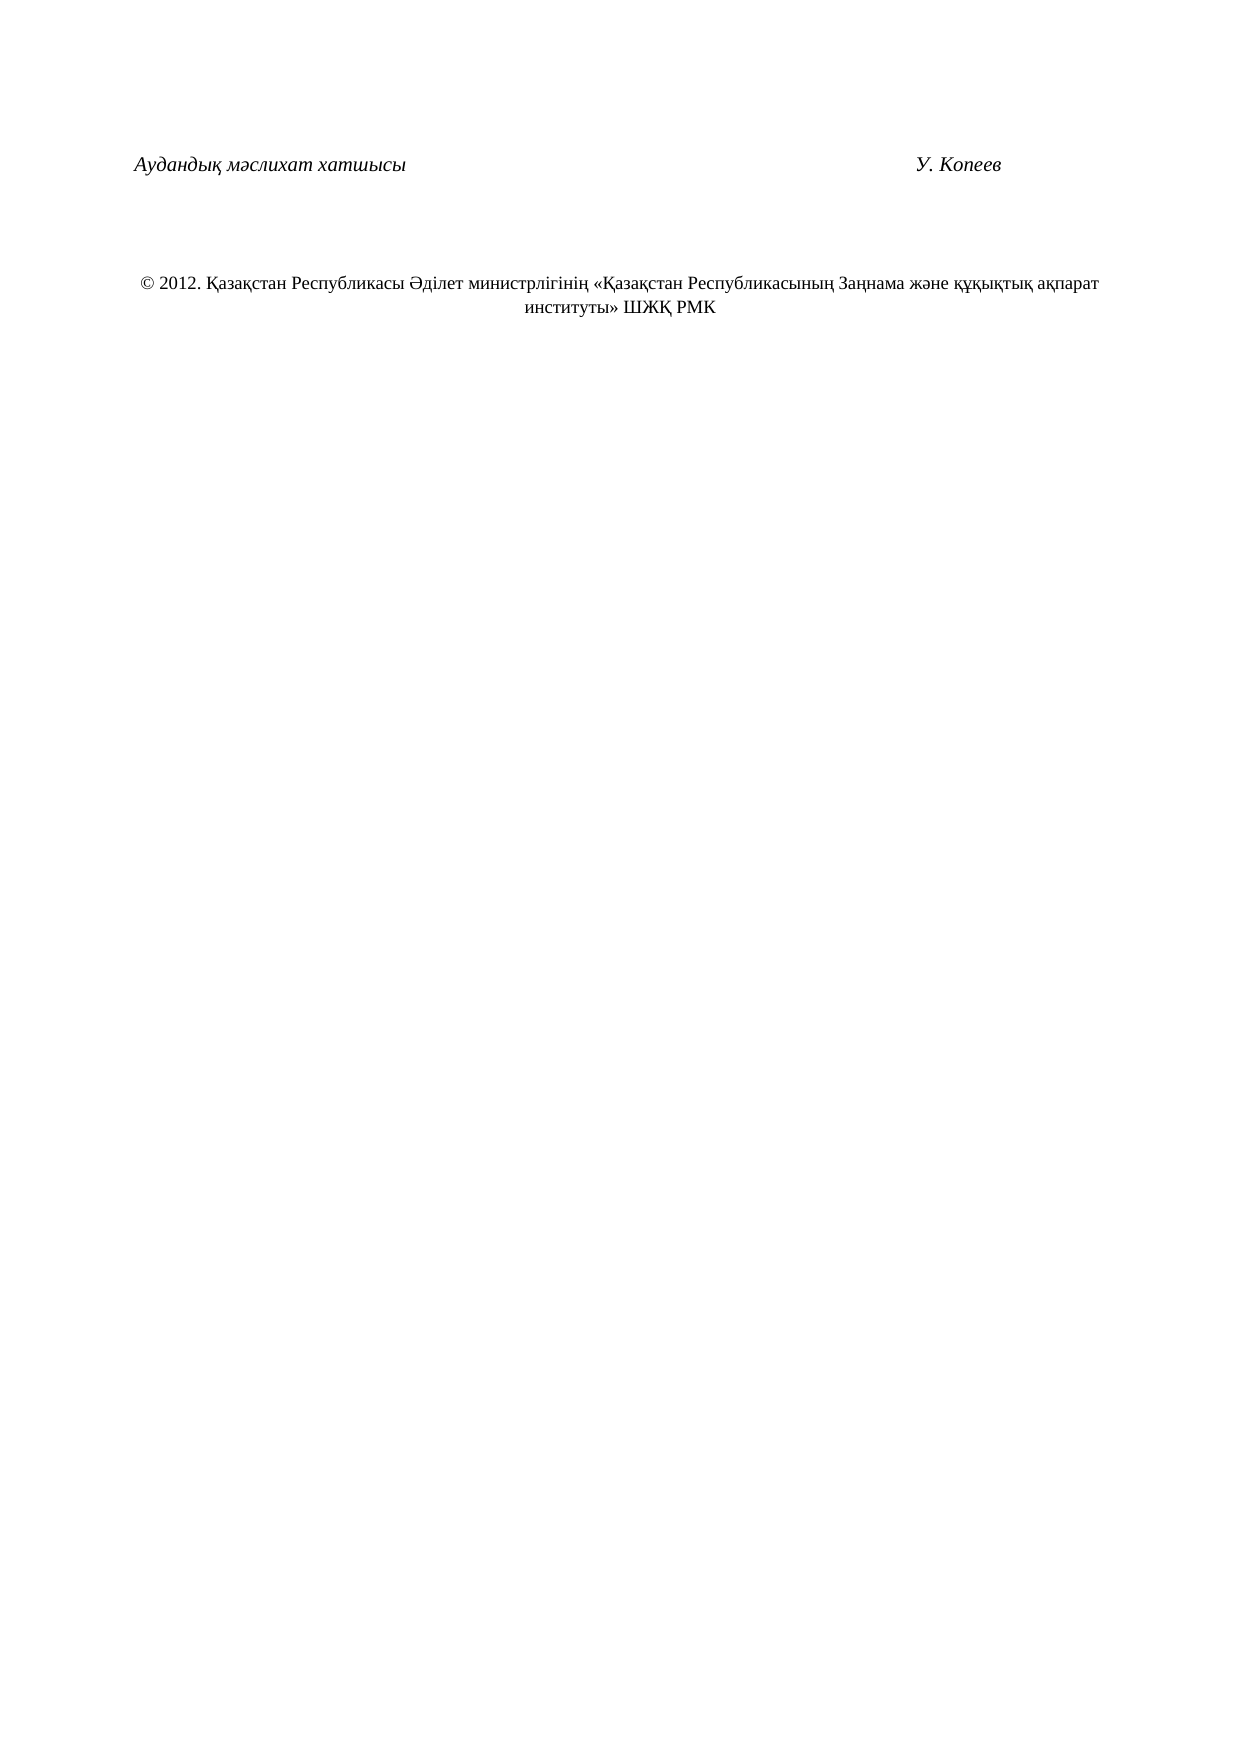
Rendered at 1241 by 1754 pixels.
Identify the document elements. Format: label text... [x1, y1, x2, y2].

table_cell У. Копеев [913, 150, 1240, 181]
text © 2012. Қазақстан Республикасы Әділет министрлігінің «Қазақстан Республикасының Заңнама және құқықтық ақпарат институты» ШЖҚ РМК [112, 272, 1128, 318]
table_cell Аудандық мәслихат хатшысы [101, 150, 913, 181]
